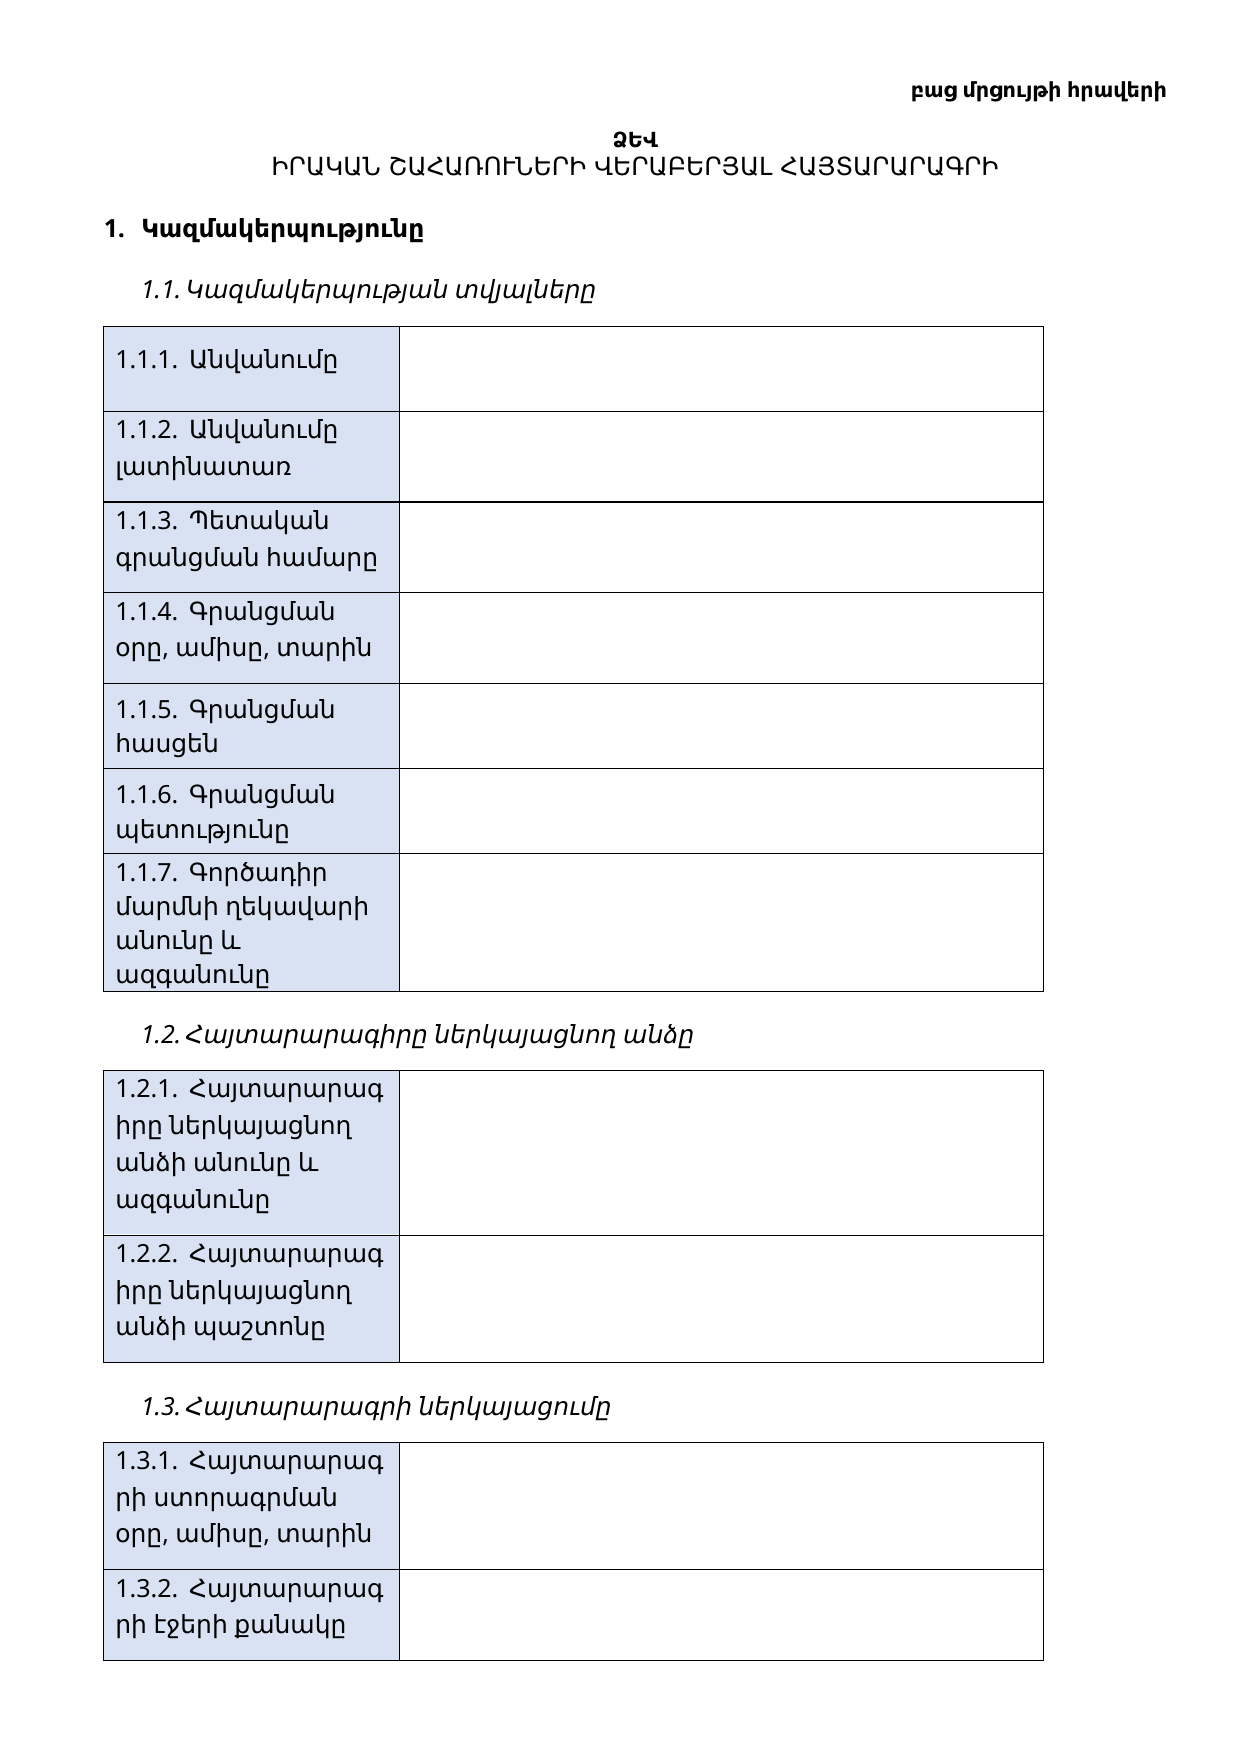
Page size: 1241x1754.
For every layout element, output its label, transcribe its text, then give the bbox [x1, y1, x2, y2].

text բաց մրցույթի հրավերի [103, 75, 1167, 103]
table_cell [400, 769, 1043, 853]
list Կազմակերպության տվյալները [141, 272, 1167, 306]
table_cell Հայտարարագիրը ներկայացնող անձի պաշտոնը [104, 1236, 399, 1362]
list Կազմակերպությունը [103, 210, 1167, 244]
table_cell [400, 854, 1043, 991]
table_header Հայտարարագրի ստորագրման օրը, ամիսը, տարին [104, 1443, 399, 1569]
text ԻՐԱԿԱՆ ՇԱՀԱՌՈՒՆԵՐԻ ՎԵՐԱԲԵՐՅԱԼ ՀԱՅՏԱՐԱՐԱԳՐԻ [103, 152, 1167, 181]
table_cell Գրանցման օրը, ամիսը, տարին [104, 593, 399, 683]
table_header [400, 1443, 1043, 1569]
table_cell Անվանումը լատինատառ [104, 412, 399, 501]
list Հայտարարագիրը ներկայացնող անձը [141, 1017, 1167, 1051]
table_header [400, 1071, 1043, 1234]
table_cell [400, 1236, 1043, 1362]
table_header Անվանումը [104, 327, 399, 411]
text ՁԵՎ [103, 128, 1167, 152]
table_cell Հայտարարագրի էջերի քանակը [104, 1570, 399, 1660]
table_cell Գործադիր մարմնի ղեկավարի անունը և ազգանունը [104, 854, 399, 991]
list Հայտարարագրի ներկայացումը [141, 1388, 1167, 1422]
table_cell Պետական գրանցման համարը [104, 503, 399, 592]
table_header [400, 327, 1043, 411]
table_header Հայտարարագիրը ներկայացնող անձի անունը և ազգանունը [104, 1071, 399, 1234]
table_cell [400, 684, 1043, 768]
table_cell [400, 1570, 1043, 1660]
table_cell [400, 503, 1043, 592]
table_cell [400, 412, 1043, 501]
table_cell Գրանցման հասցեն [104, 684, 399, 768]
table_cell [400, 593, 1043, 683]
table_cell Գրանցման պետությունը [104, 769, 399, 853]
